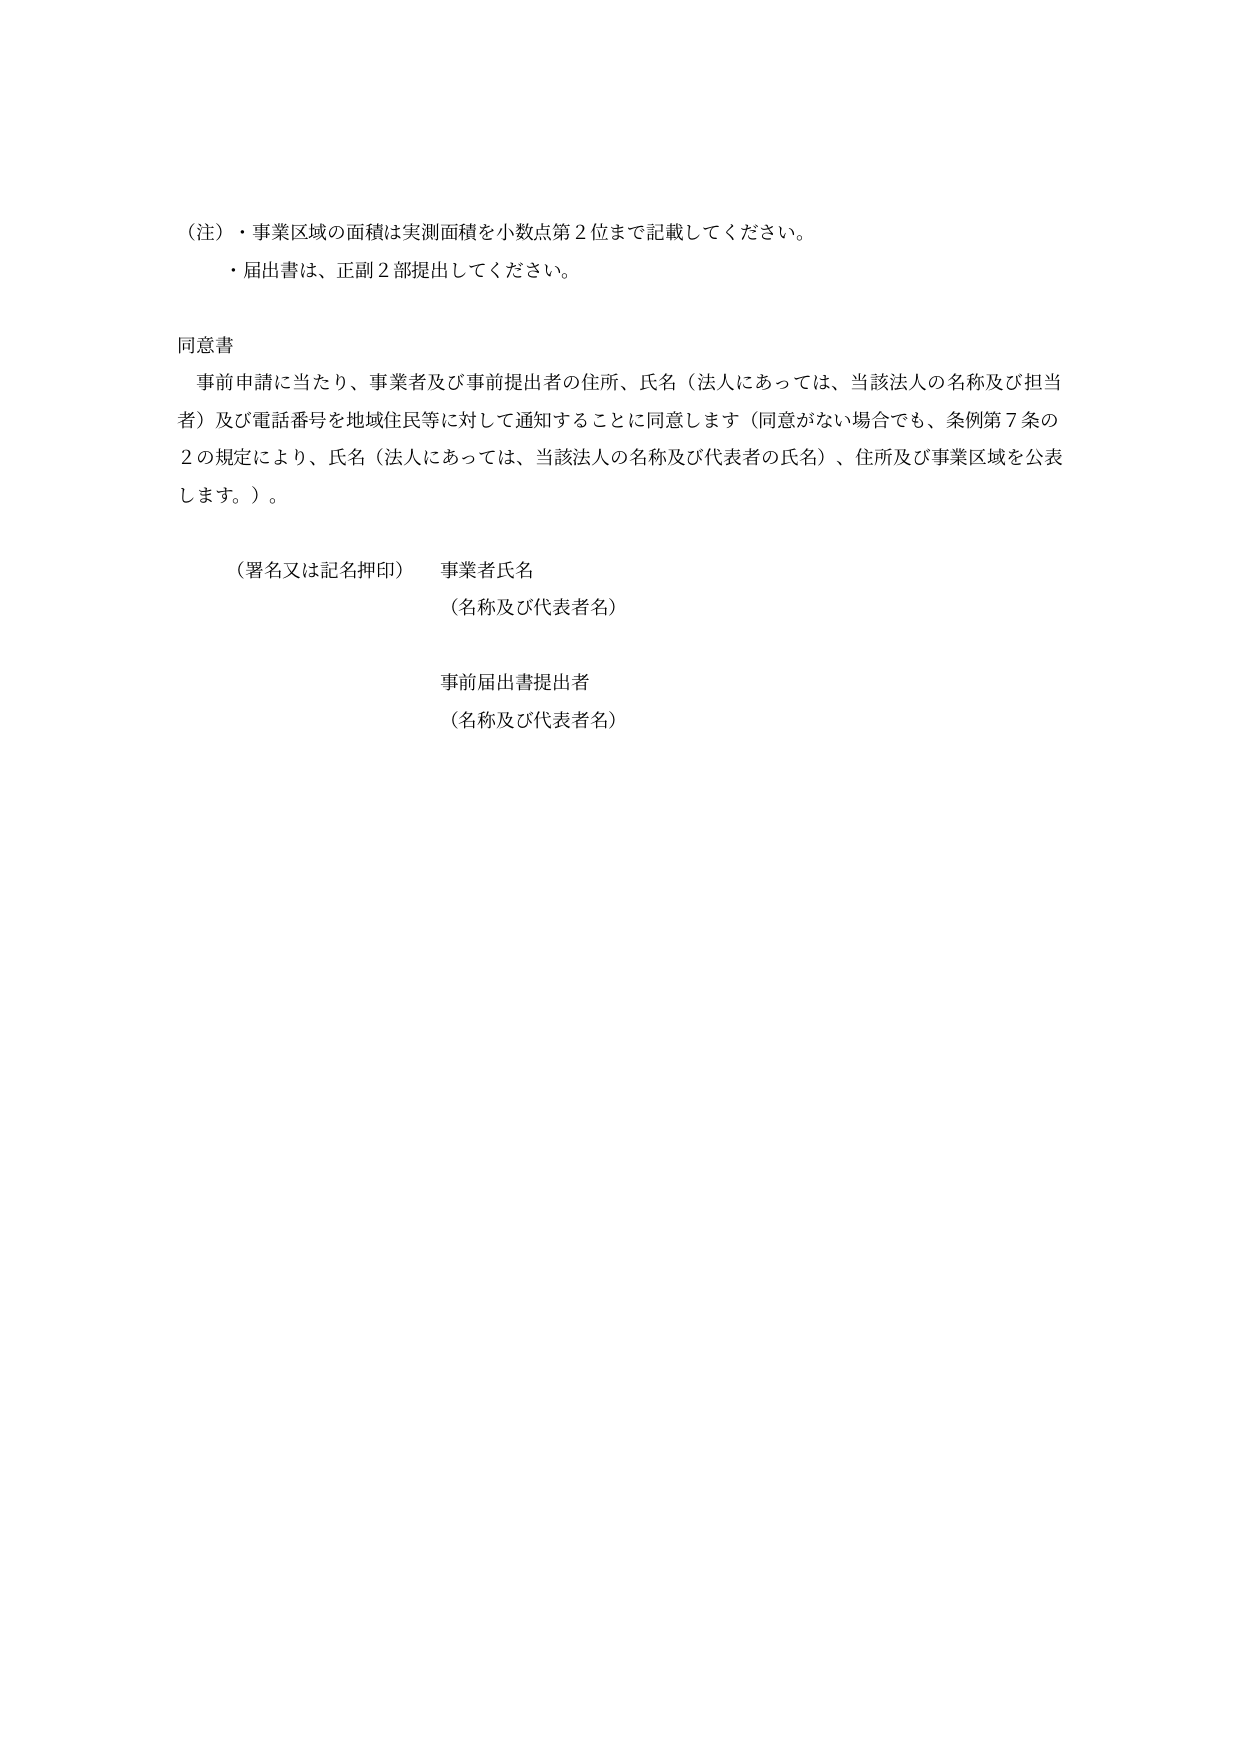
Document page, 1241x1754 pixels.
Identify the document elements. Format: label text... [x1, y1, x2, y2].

text 事前申請に当たり、事業者及び事前提出者の住所、氏名（法人にあっては、当該法人の名称及び担当者）及び電話番号を地域住民等に対して通知することに同意します（同意がない場合でも、条例第７条の２の規定により、氏名（法人にあっては、当該法人の名称及び代表者の氏名）、住所及び事業区域を公表します。）。 [177, 363, 1063, 513]
text ・届出書は、正副２部提出してください。 [177, 250, 1063, 288]
text （注）・事業区域の面積は実測面積を小数点第２位まで記載してください。 [177, 213, 1063, 250]
text 同意書 [177, 325, 1063, 363]
text （名称及び代表者名） [177, 588, 1063, 625]
text （署名又は記名押印） 事業者氏名 [177, 550, 1063, 588]
text 事前届出書提出者 [177, 663, 1063, 700]
text （名称及び代表者名） [177, 700, 1063, 738]
